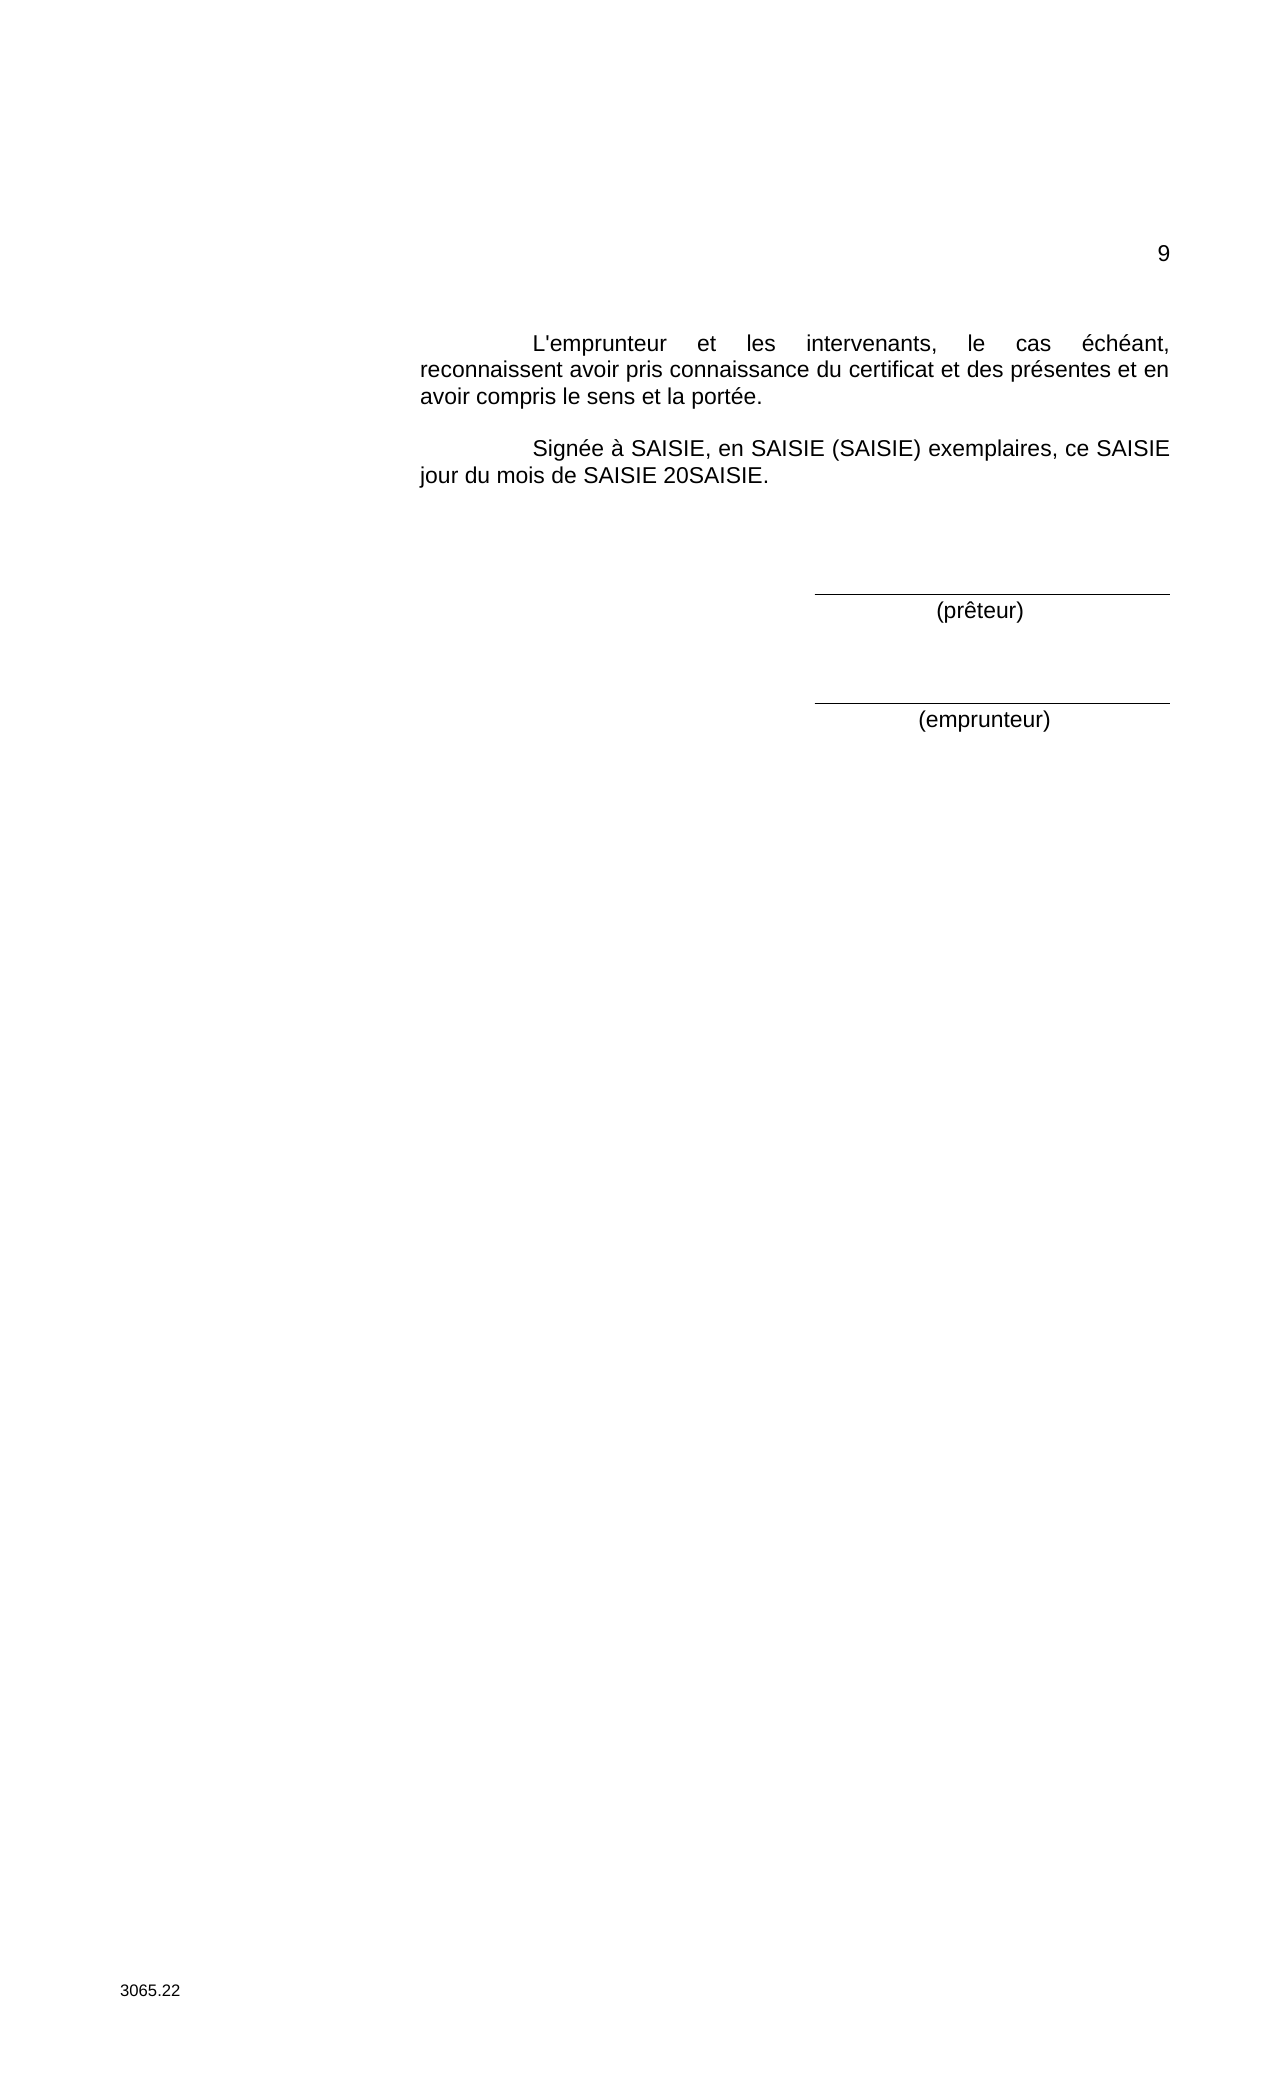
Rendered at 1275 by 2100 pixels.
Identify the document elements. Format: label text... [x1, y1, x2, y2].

text (emprunteur) [814, 704, 1170, 733]
text Signée à SAISIE, en SAISIE (SAISIE) exemplaires, ce SAISIE jour du mois de SAISIE 20SAISIE. [420, 435, 1170, 488]
text (prêteur) [814, 595, 1170, 623]
text L'emprunteur et les intervenants, le cas échéant, reconnaissent avoir pris connaissance du certificat et des présentes et en avoir compris le sens et la portée. [420, 330, 1170, 409]
